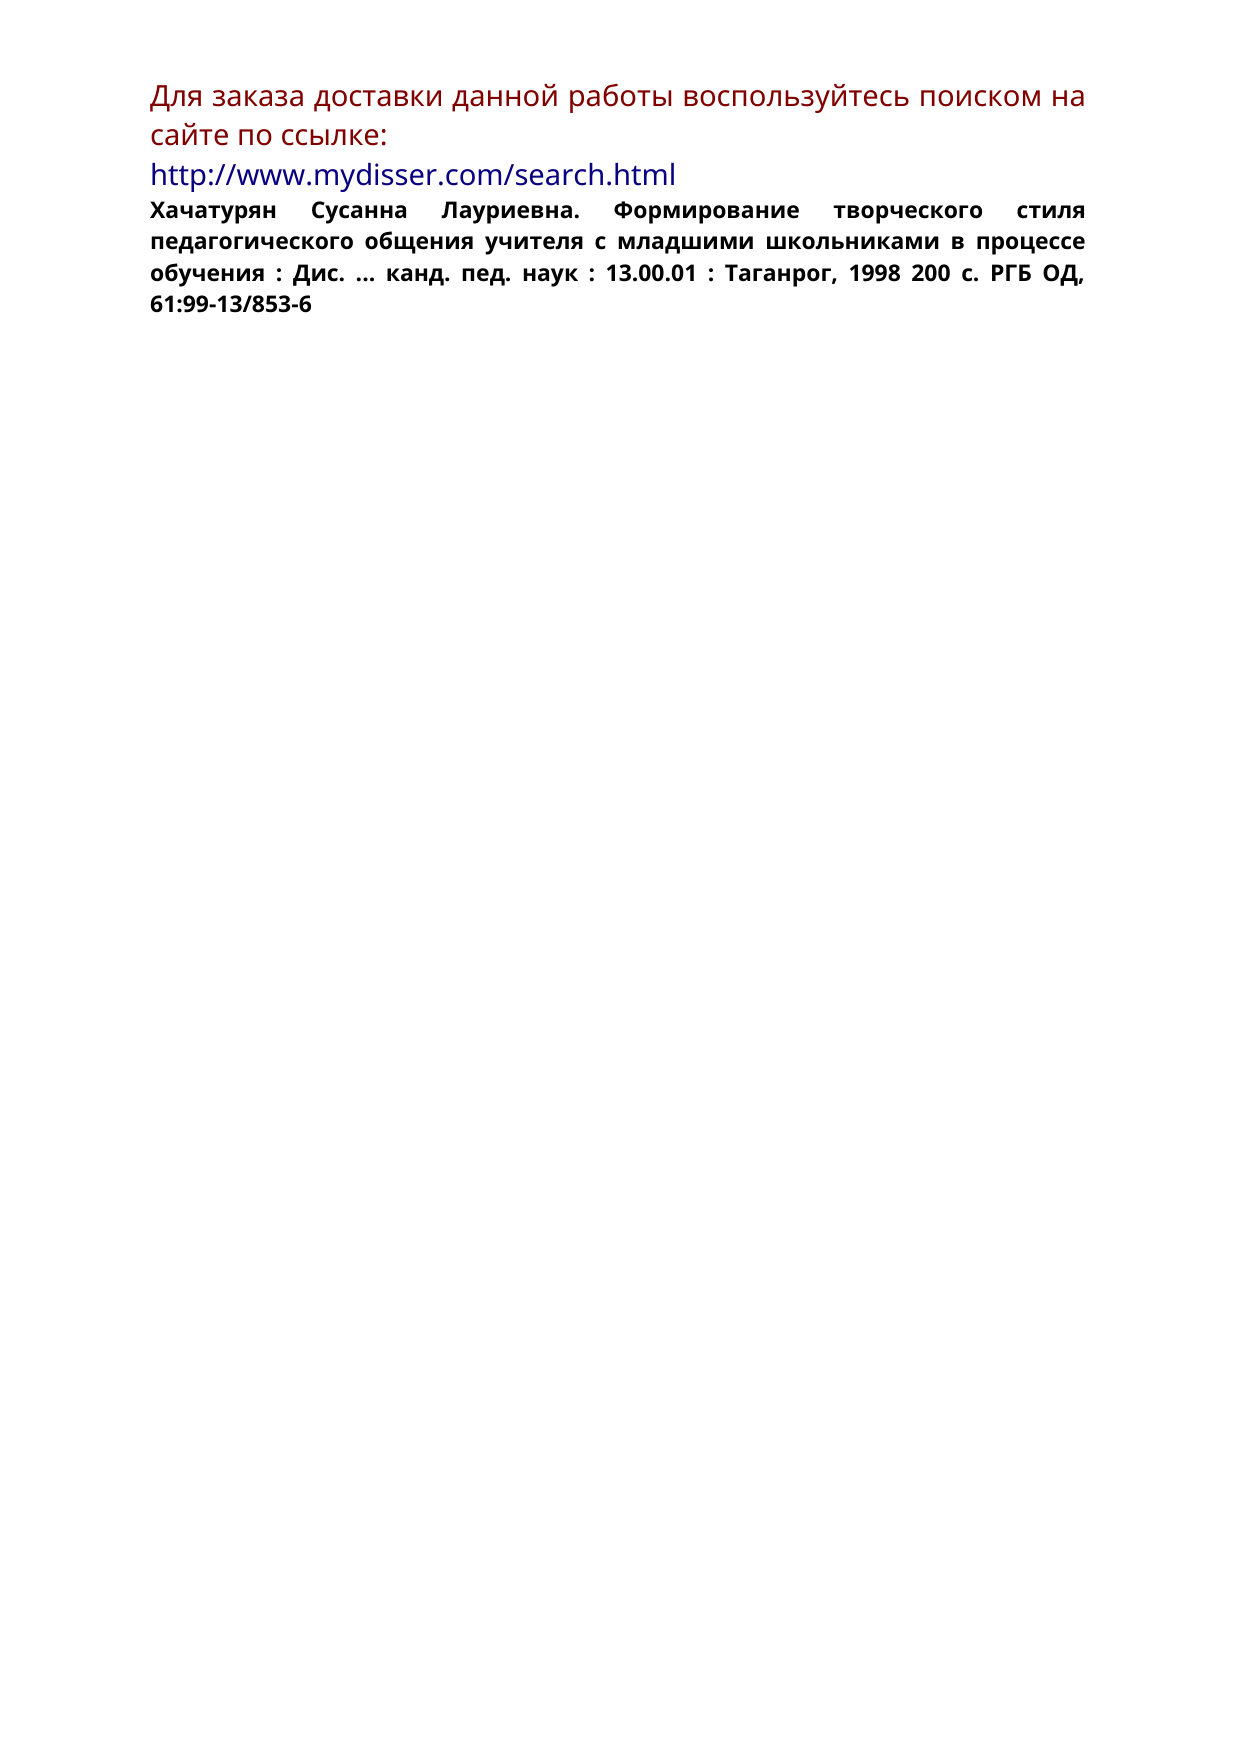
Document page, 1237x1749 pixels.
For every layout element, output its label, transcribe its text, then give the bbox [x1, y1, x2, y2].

text Хачатурян Сусанна Лауриевна. Формирование творческого стиля педагогического общения учителя с младшими школьниками в процессе обучения : Дис. ... канд. пед. наук : 13.00.01 : Таганрог, 1998 200 c. РГБ ОД, 61:99-13/853-6 [150, 194, 1086, 319]
